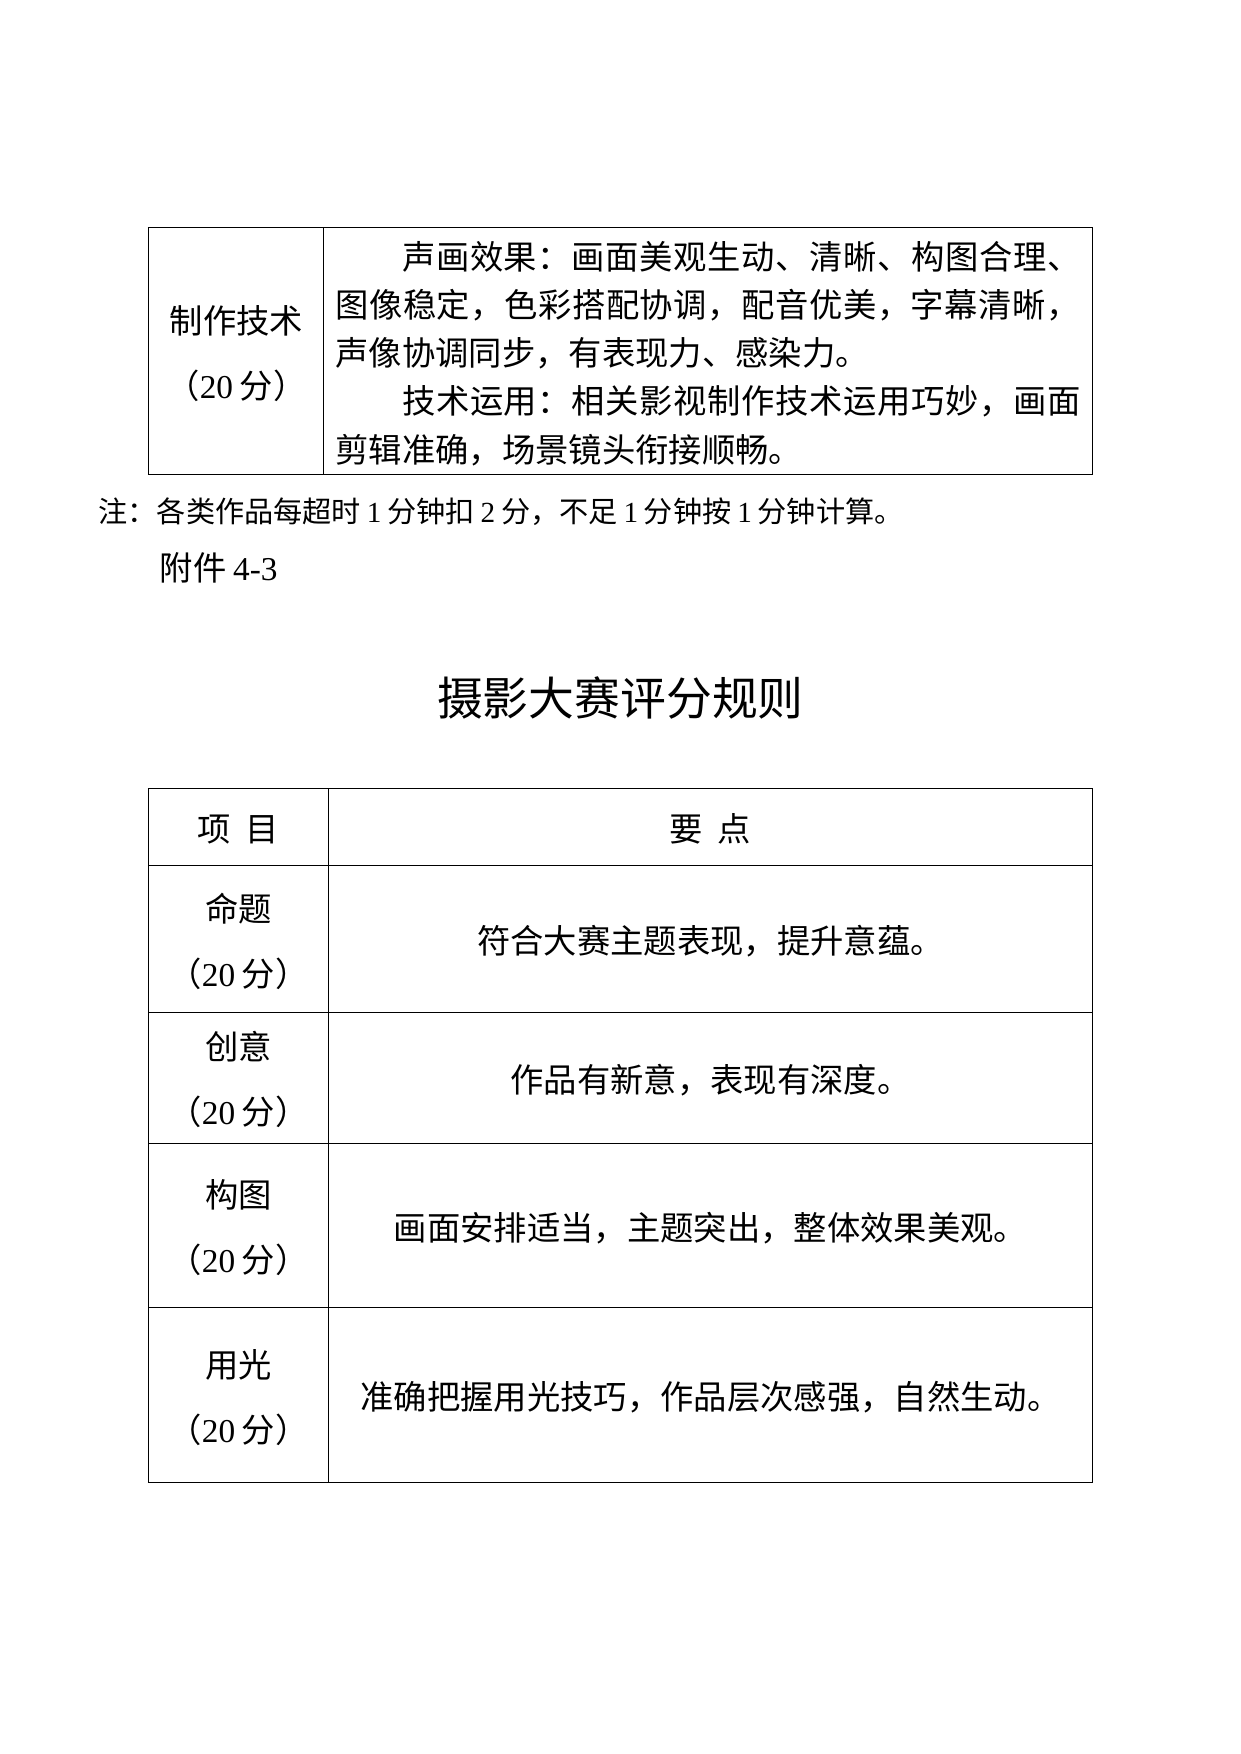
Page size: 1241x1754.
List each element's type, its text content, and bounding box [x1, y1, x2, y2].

table_cell 制作技术（20分） [149, 228, 323, 474]
table_cell 创意 （20分） [149, 1013, 328, 1143]
text 附件4-3 [159, 534, 1081, 599]
table_cell 画面安排适当，主题突出，整体效果美观。 [329, 1144, 1092, 1307]
text 摄影大赛评分规则 [159, 657, 1081, 730]
table_cell 命题 （20分） [149, 866, 328, 1012]
table_cell 构图 （20分） [149, 1144, 328, 1307]
table_header 要 点 [329, 789, 1092, 865]
table_cell 作品有新意，表现有深度。 [329, 1013, 1092, 1143]
table_header 项 目 [149, 789, 328, 865]
table_cell 声画效果：画面美观生动、清晰、构图合理、图像稳定，色彩搭配协调，配音优美，字幕清晰，声像协调同步，有表现力、感染力。 技术运用：相关影视制作技术运用巧妙，画面剪辑准确，场景镜头衔接顺畅。 [324, 228, 1092, 474]
table_cell 用光 （20分） [149, 1308, 328, 1482]
table_cell 符合大赛主题表现，提升意蕴。 [329, 866, 1092, 1012]
table_cell 准确把握用光技巧，作品层次感强，自然生动。 [329, 1308, 1092, 1482]
text 注：各类作品每超时1分钟扣2分，不足1分钟按1分钟计算。 [69, 475, 1081, 534]
